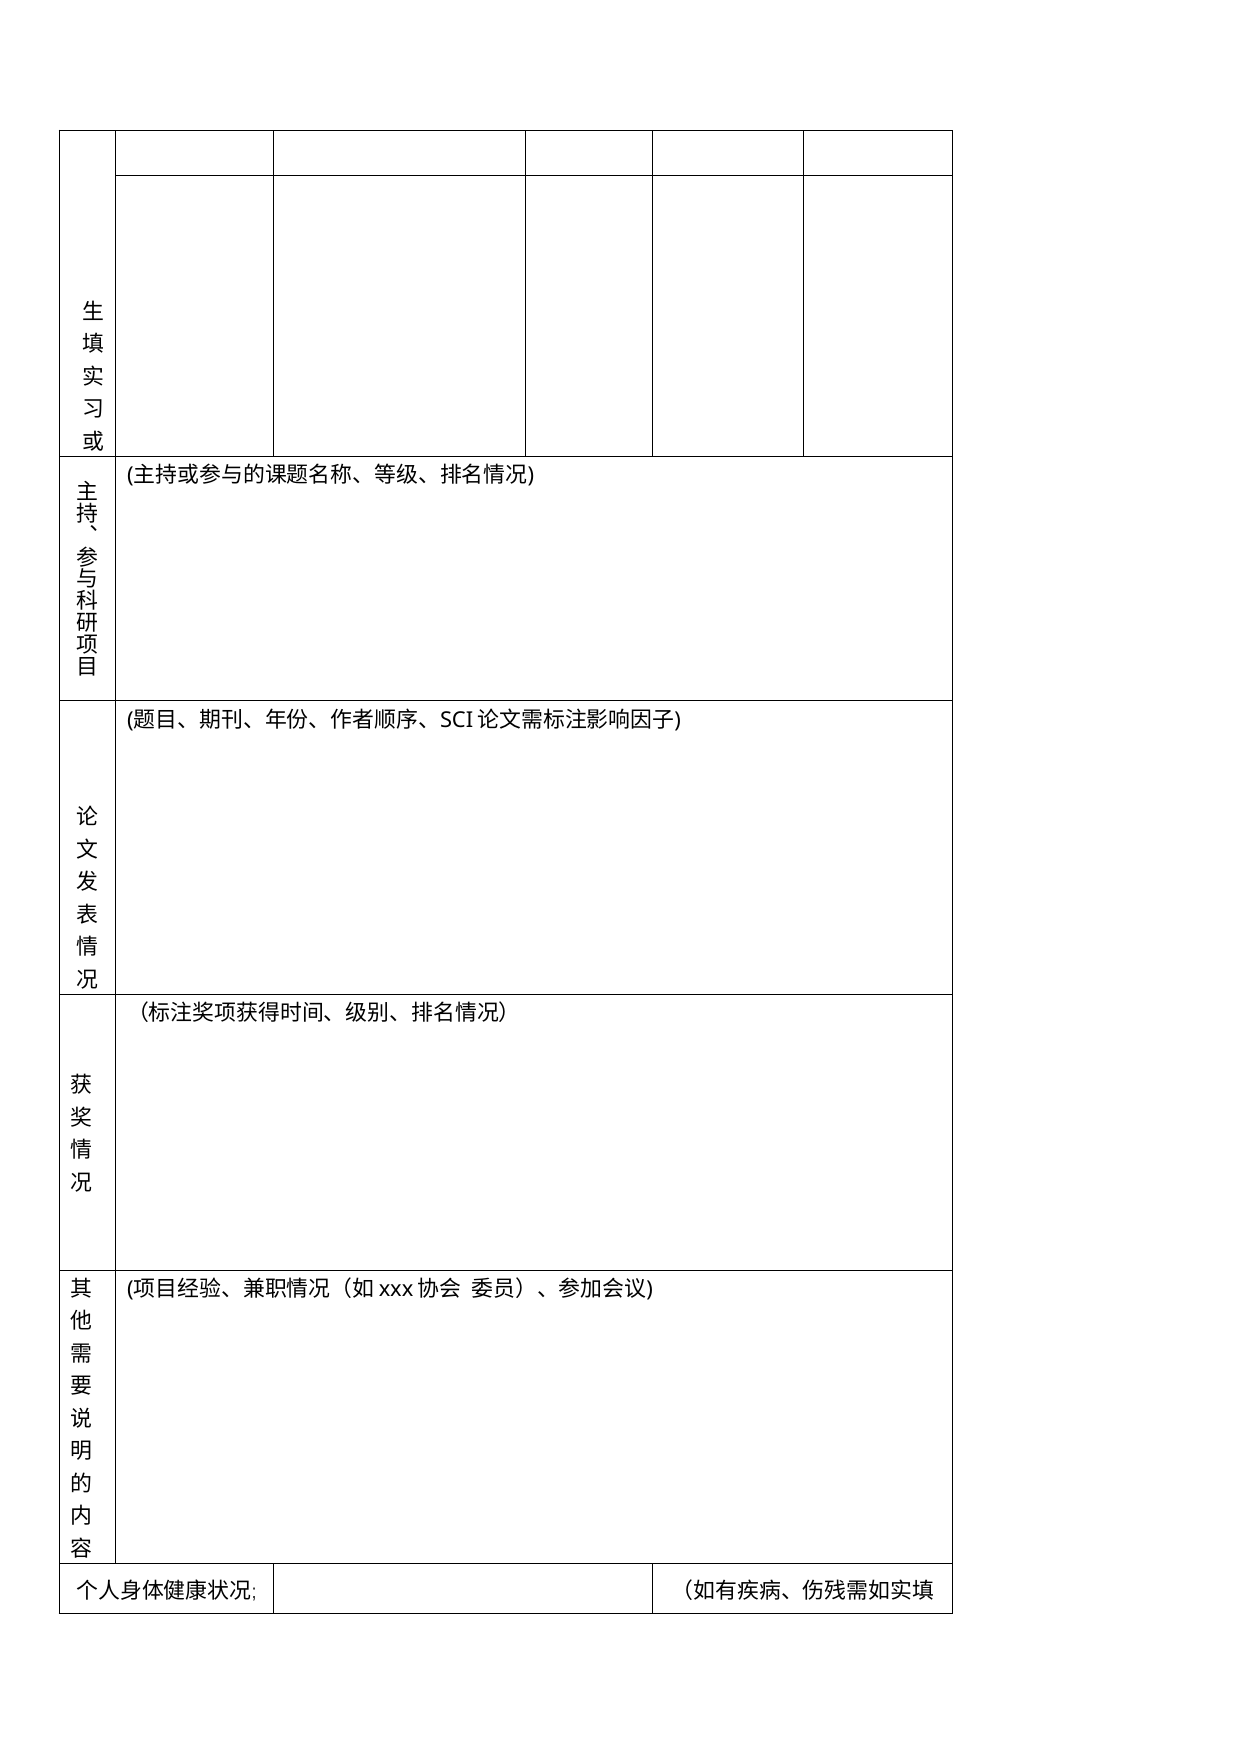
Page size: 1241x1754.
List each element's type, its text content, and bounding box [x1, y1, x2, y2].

table_cell [653, 131, 803, 175]
table_cell (主持或参与的课题名称、等级、排名情况) [116, 457, 952, 700]
table_cell [653, 176, 803, 456]
table_cell [804, 131, 952, 175]
table_cell [274, 131, 525, 175]
table_cell （标注奖项获得时间、级别、排名情况） [116, 995, 952, 1269]
table_cell 获奖情况 [60, 995, 115, 1269]
table_cell （如有疾病、伤残需如实填写） [653, 1564, 952, 1613]
table_cell 主持、参与科研项目 [60, 457, 115, 700]
table_cell [274, 1564, 652, 1613]
table_cell [804, 176, 952, 456]
table_cell [116, 176, 273, 456]
table_cell [526, 131, 652, 175]
table_cell (题目、期刊、年份、作者顺序、SCI论文需标注影响因子) [116, 701, 952, 994]
table_cell 其他需要说明的内容 [60, 1271, 115, 1563]
table_cell [274, 176, 525, 456]
table_cell [526, 176, 652, 456]
table_cell (项目经验、兼职情况（如xxx协会 委员）、参加会议) [116, 1271, 952, 1563]
table_cell [116, 131, 273, 175]
table_cell 论文发表情况 [60, 701, 115, 994]
table_cell 个人身体健康状况; [60, 1564, 273, 1613]
